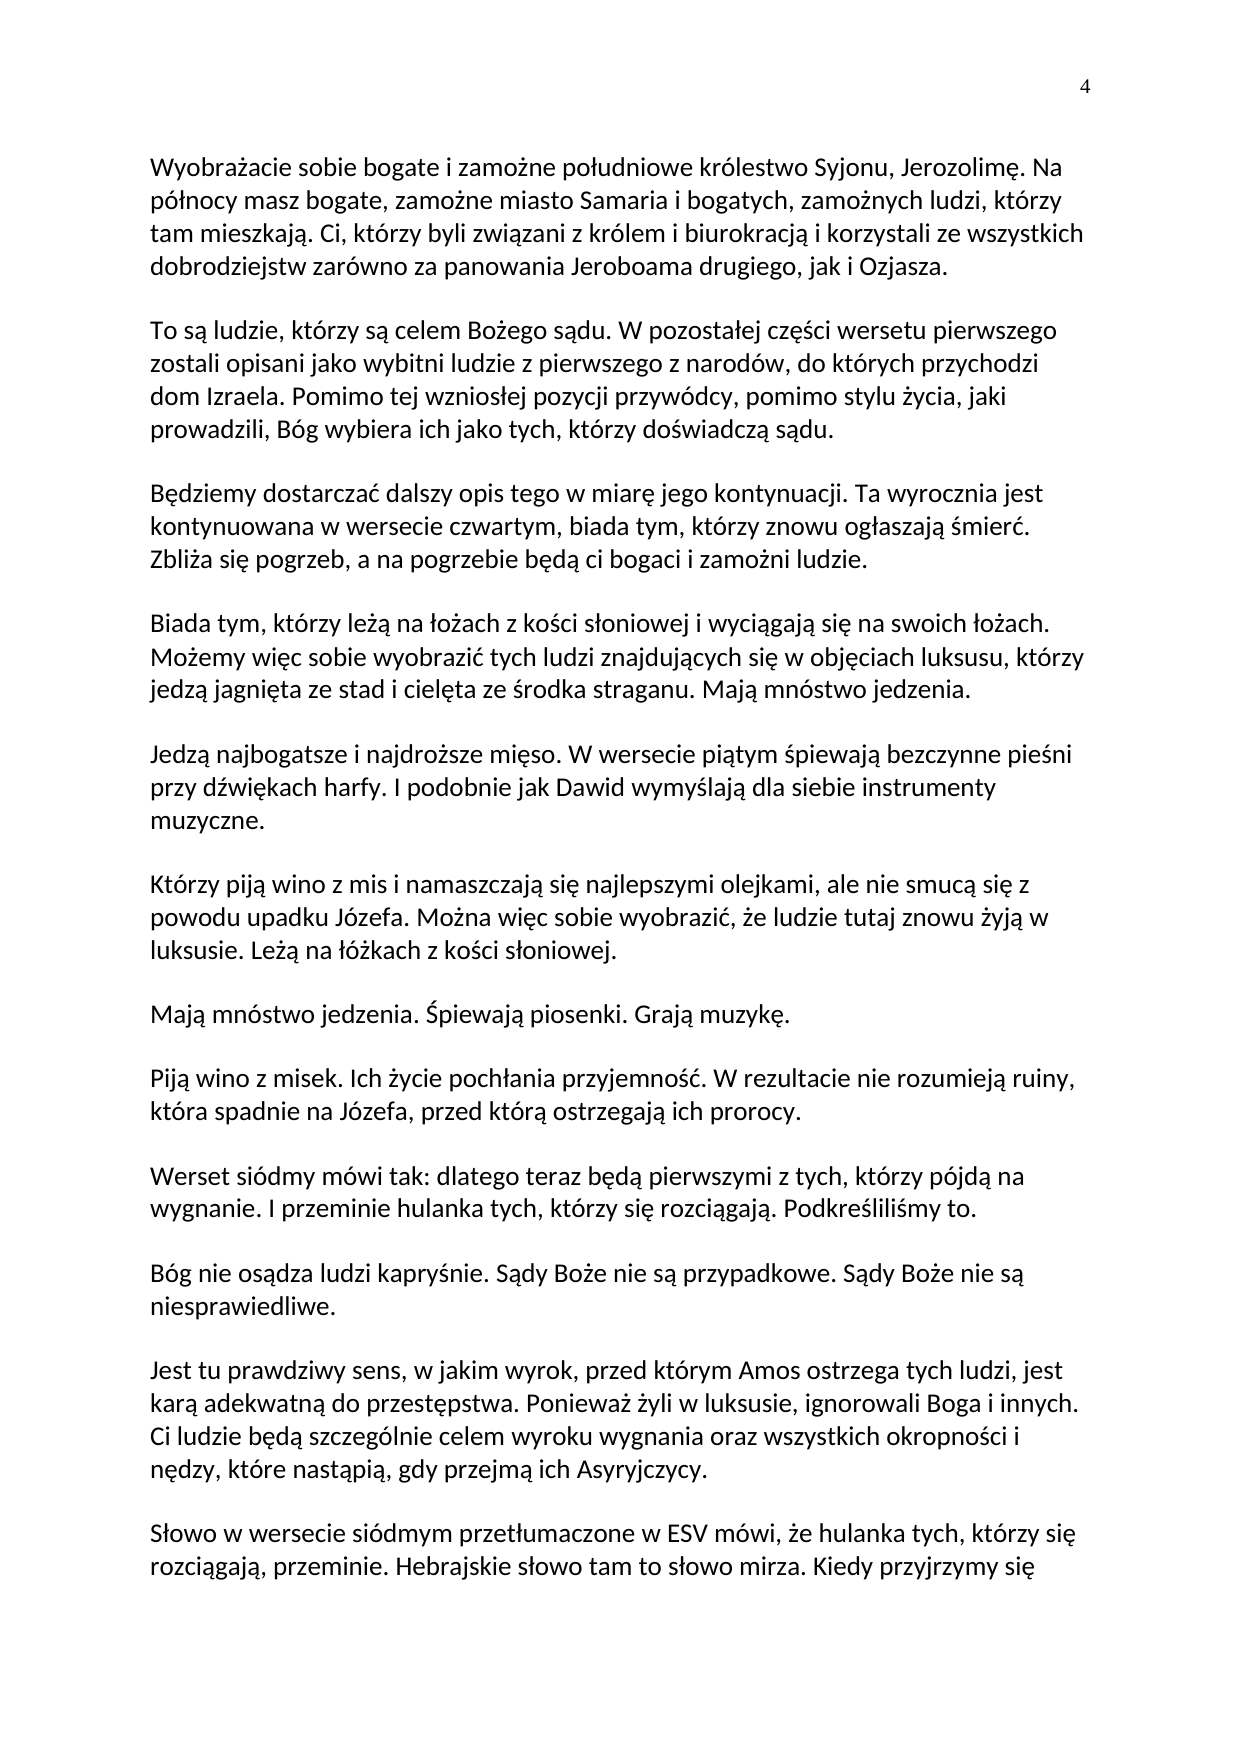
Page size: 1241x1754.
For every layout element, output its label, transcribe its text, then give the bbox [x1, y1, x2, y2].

text Piją wino z misek. Ich życie pochłania przyjemność. W rezultacie nie rozumieją ruiny, która spadnie na Józefa, przed którą ostrzegają ich prorocy. [150, 1061, 1090, 1127]
text Którzy piją wino z mis i namaszczają się najlepszymi olejkami, ale nie smucą się z powodu upadku Józefa. Można więc sobie wyobrazić, że ludzie tutaj znowu żyją w luksusie. Leżą na łóżkach z kości słoniowej. [150, 867, 1090, 966]
text Bóg nie osądza ludzi kapryśnie. Sądy Boże nie są przypadkowe. Sądy Boże nie są niesprawiedliwe. [150, 1256, 1090, 1322]
text Wyobrażacie sobie bogate i zamożne południowe królestwo Syjonu, Jerozolimę. Na północy masz bogate, zamożne miasto Samaria i bogatych, zamożnych ludzi, którzy tam mieszkają. Ci, którzy byli związani z królem i biurokracją i korzystali ze wszystkich dobrodziejstw zarówno za panowania Jeroboama drugiego, jak i Ozjasza. [150, 150, 1090, 282]
text Mają mnóstwo jedzenia. Śpiewają piosenki. Grają muzykę. [150, 997, 1090, 1030]
text Jedzą najbogatsze i najdroższe mięso. W wersecie piątym śpiewają bezczynne pieśni przy dźwiękach harfy. I podobnie jak Dawid wymyślają dla siebie instrumenty muzyczne. [150, 737, 1090, 836]
text Werset siódmy mówi tak: dlatego teraz będą pierwszymi z tych, którzy pójdą na wygnanie. I przeminie hulanka tych, którzy się rozciągają. Podkreśliliśmy to. [150, 1159, 1090, 1225]
text Jest tu prawdziwy sens, w jakim wyrok, przed którym Amos ostrzega tych ludzi, jest karą adekwatną do przestępstwa. Ponieważ żyli w luksusie, ignorowali Boga i innych. Ci ludzie będą szczególnie celem wyroku wygnania oraz wszystkich okropności i nędzy, które nastąpią, gdy przejmą ich Asyryjczycy. [150, 1353, 1090, 1485]
text To są ludzie, którzy są celem Bożego sądu. W pozostałej części wersetu pierwszego zostali opisani jako wybitni ludzie z pierwszego z narodów, do których przychodzi dom Izraela. Pomimo tej wzniosłej pozycji przywódcy, pomimo stylu życia, jaki prowadzili, Bóg wybiera ich jako tych, którzy doświadczą sądu. [150, 313, 1090, 445]
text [150, 1516, 1090, 1582]
text Biada tym, którzy leżą na łożach z kości słoniowej i wyciągają się na swoich łożach. Możemy więc sobie wyobrazić tych ludzi znajdujących się w objęciach luksusu, którzy jedzą jagnięta ze stad i cielęta ze środka straganu. Mają mnóstwo jedzenia. [150, 607, 1090, 706]
text Będziemy dostarczać dalszy opis tego w miarę jego kontynuacji. Ta wyrocznia jest kontynuowana w wersecie czwartym, biada tym, którzy znowu ogłaszają śmierć. Zbliża się pogrzeb, a na pogrzebie będą ci bogaci i zamożni ludzie. [150, 476, 1090, 576]
